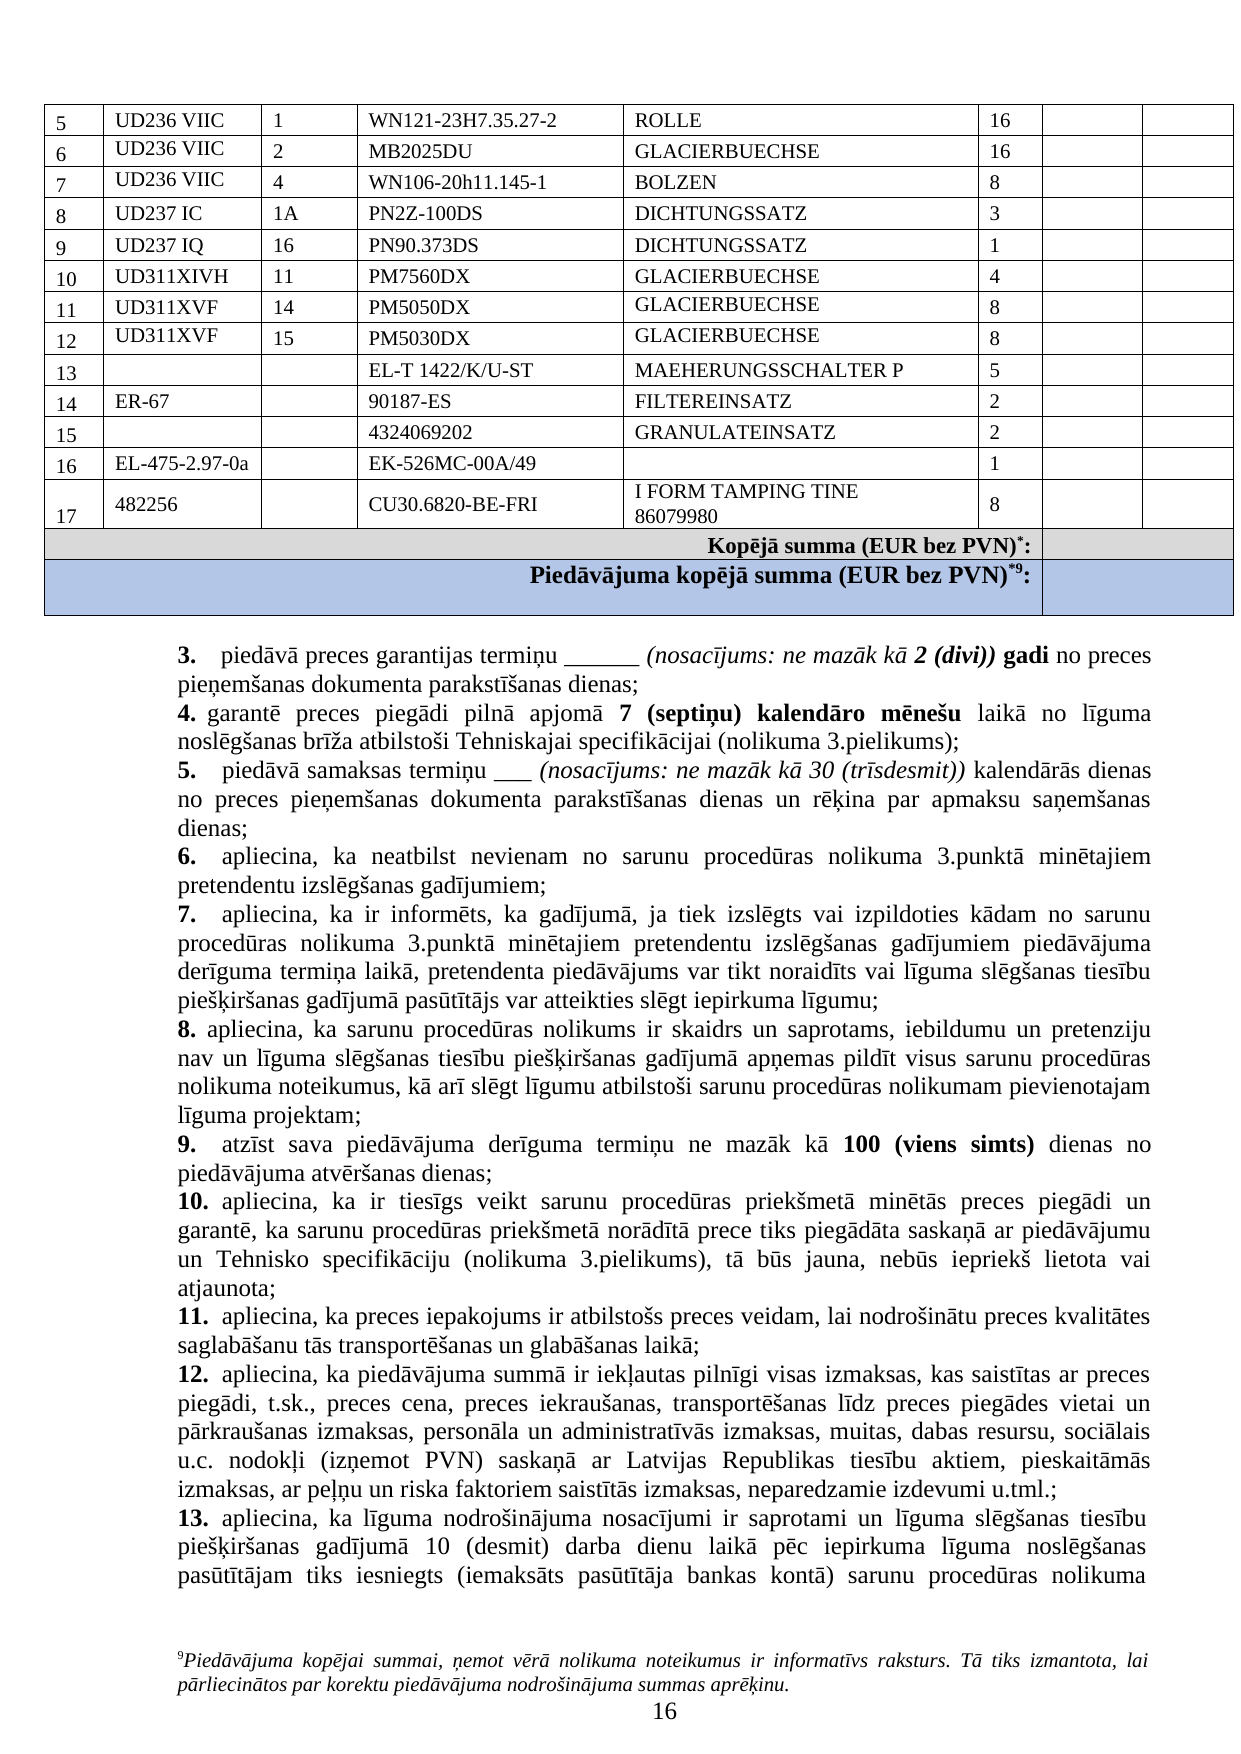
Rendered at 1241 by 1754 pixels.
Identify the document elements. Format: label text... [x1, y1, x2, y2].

table_cell 16 [979, 105, 1042, 135]
table_cell [262, 417, 357, 447]
table_cell ER-67 [104, 386, 261, 416]
table_cell UD236 VIIC [104, 167, 261, 197]
list apliecina, ka neatbilst nevienam no sarunu procedūras nolikuma 3.punktā minētajiem pretendentu izslēgšanas gadījumiem; [177, 841, 1152, 899]
table_cell 4 [262, 167, 357, 197]
table_cell [262, 355, 357, 385]
table_cell UD236 VIIC [104, 136, 261, 166]
table_cell [1143, 323, 1233, 353]
table_cell 4 [979, 261, 1042, 291]
table_cell 12 [45, 323, 103, 353]
table_cell [1143, 355, 1233, 385]
table_cell 1A [262, 198, 357, 228]
table_cell 11 [45, 292, 103, 322]
table_cell UD311XIVH [104, 261, 261, 291]
table_cell BOLZEN [624, 167, 978, 197]
table_cell ROLLE [624, 105, 978, 135]
table_cell [1043, 292, 1142, 322]
table_cell [1043, 355, 1142, 385]
table_cell 3 [979, 198, 1042, 228]
list apliecina, ka preces iepakojums ir atbilstošs preces veidam, lai nodrošinātu preces kvalitātes saglabāšanu tās transportēšanas un glabāšanas laikā; [177, 1301, 1152, 1359]
table_cell [1043, 136, 1142, 166]
table_cell 16 [45, 448, 103, 478]
table_cell MB2025DU [358, 136, 623, 166]
table_cell 16 [262, 230, 357, 260]
table_cell 15 [45, 417, 103, 447]
table_cell [1143, 136, 1233, 166]
table_cell [1143, 386, 1233, 416]
table_cell 14 [45, 386, 103, 416]
list apliecina, ka piedāvājuma summā ir iekļautas pilnīgi visas izmaksas, kas saistītas ar preces piegādi, t.sk., preces cena, preces iekraušanas, transportēšanas līdz preces piegādes vietai un pārkraušanas izmaksas, personāla un administratīvās izmaksas, muitas, dabas resursu, sociālais u.c. nodokļi (izņemot PVN) saskaņā ar Latvijas Republikas tiesību aktiem, pieskaitāmās izmaksas, ar peļņu un riska faktoriem saistītās izmaksas, neparedzamie izdevumi u.tml.; [177, 1359, 1152, 1503]
table_cell Piedāvājuma kopējā summa (EUR bez PVN)*: [45, 560, 1042, 615]
table_cell GRANULATEINSATZ [624, 417, 978, 447]
table_cell 10 [45, 261, 103, 291]
table_cell [1043, 167, 1142, 197]
table_cell [1043, 448, 1142, 478]
table_cell DICHTUNGSSATZ [624, 230, 978, 260]
table_cell 13 [45, 355, 103, 385]
table_cell [1043, 198, 1142, 228]
table_cell 9 [45, 230, 103, 260]
table_cell [1043, 417, 1142, 447]
table_cell 8 [45, 198, 103, 228]
table_cell I FORM TAMPING TINE 86079980 [624, 480, 978, 528]
table_cell [1043, 230, 1142, 260]
table_cell 2 [262, 136, 357, 166]
table_cell UD236 VIIC [104, 105, 261, 135]
table_cell GLACIERBUECHSE [624, 323, 978, 353]
table_cell 14 [262, 292, 357, 322]
table_cell PN2Z-100DS [358, 198, 623, 228]
table_cell 1 [979, 230, 1042, 260]
table_cell CU30.6820-BE-FRI [358, 480, 623, 528]
table_cell [262, 386, 357, 416]
table_cell [104, 417, 261, 447]
table_cell 5 [45, 105, 103, 135]
table_cell GLACIERBUECHSE [624, 261, 978, 291]
table_cell 8 [979, 323, 1042, 353]
table_cell 15 [262, 323, 357, 353]
table_cell UD237 IQ [104, 230, 261, 260]
table_cell UD237 IC [104, 198, 261, 228]
table_cell 2 [979, 386, 1042, 416]
table_cell [1143, 198, 1233, 228]
table_cell [262, 448, 357, 478]
table_cell UD311XVF [104, 323, 261, 353]
table_cell [1143, 292, 1233, 322]
table_cell [1043, 105, 1142, 135]
table_cell 482256 [104, 480, 261, 528]
table_cell EL-T 1422/K/U-ST [358, 355, 623, 385]
table_cell 8 [979, 292, 1042, 322]
table_cell [1043, 480, 1142, 528]
table_cell [1143, 480, 1233, 528]
table_cell [1043, 323, 1142, 353]
table_cell GLACIERBUECHSE [624, 136, 978, 166]
list apliecina, ka ir tiesīgs veikt sarunu procedūras priekšmetā minētās preces piegādi un garantē, ka sarunu procedūras priekšmetā norādītā prece tiks piegādāta saskaņā ar piedāvājumu un Tehnisko specifikāciju (nolikuma 3.pielikums), tā būs jauna, nebūs iepriekš lietota vai atjaunota; [177, 1186, 1152, 1301]
table_cell MAEHERUNGSSCHALTER P [624, 355, 978, 385]
table_cell 16 [979, 136, 1042, 166]
table_cell DICHTUNGSSATZ [624, 198, 978, 228]
table_cell 1 [979, 448, 1042, 478]
table_cell [1143, 261, 1233, 291]
table_cell 2 [979, 417, 1042, 447]
list apliecina, ka ir informēts, ka gadījumā, ja tiek izslēgts vai izpildoties kādam no sarunu procedūras nolikuma 3.punktā minētajiem pretendentu izslēgšanas gadījumiem piedāvājuma derīguma termiņa laikā, pretendenta piedāvājums var tikt noraidīts vai līguma slēgšanas tiesību piešķiršanas gadījumā pasūtītājs var atteikties slēgt iepirkuma līgumu; [177, 899, 1152, 1014]
table_cell [1143, 417, 1233, 447]
table_cell [262, 480, 357, 528]
table_cell PM5050DX [358, 292, 623, 322]
table_cell [1043, 529, 1233, 559]
table_cell WN106-20h11.145-1 [358, 167, 623, 197]
table_cell [624, 448, 978, 478]
table_cell [1043, 560, 1233, 615]
list piedāvā preces garantijas termiņu ______ (nosacījums: ne mazāk kā 2 (divi)) gadi no preces pieņemšanas dokumenta parakstīšanas dienas; [177, 640, 1152, 698]
table_cell PM7560DX [358, 261, 623, 291]
table_cell 5 [979, 355, 1042, 385]
table_cell 4324069202 [358, 417, 623, 447]
table_cell 8 [979, 480, 1042, 528]
table_cell 8 [979, 167, 1042, 197]
list apliecina, ka sarunu procedūras nolikums ir skaidrs un saprotams, iebildumu un pretenziju nav un līguma slēgšanas tiesību piešķiršanas gadījumā apņemas pildīt visus sarunu procedūras nolikuma noteikumus, kā arī slēgt līgumu atbilstoši sarunu procedūras nolikumam pievienotajam līguma projektam; [177, 1014, 1152, 1129]
table_cell PN90.373DS [358, 230, 623, 260]
table_cell UD311XVF [104, 292, 261, 322]
list atzīst sava piedāvājuma derīguma termiņu ne mazāk kā 100 (viens simts) dienas no piedāvājuma atvēršanas dienas; [177, 1129, 1152, 1186]
table_cell [104, 355, 261, 385]
table_cell EL-475-2.97-0a [104, 448, 261, 478]
table_cell GLACIERBUECHSE [624, 292, 978, 322]
list garantē preces piegādi pilnā apjomā 7 (septiņu) kalendāro mēnešu laikā no līguma noslēgšanas brīža atbilstoši Tehniskajai specifikācijai (nolikuma 3.pielikums); [177, 698, 1152, 755]
table_cell [1043, 261, 1142, 291]
table_cell 7 [45, 167, 103, 197]
table_cell [1143, 448, 1233, 478]
table_cell 1 [262, 105, 357, 135]
table_cell [1143, 105, 1233, 135]
list piedāvā samaksas termiņu ___ (nosacījums: ne mazāk kā 30 (trīsdesmit)) kalendārās dienas no preces pieņemšanas dokumenta parakstīšanas dienas un rēķina par apmaksu saņemšanas dienas; [177, 755, 1152, 841]
table_cell WN121-23H7.35.27-2 [358, 105, 623, 135]
table_cell FILTEREINSATZ [624, 386, 978, 416]
table_cell 90187-ES [358, 386, 623, 416]
table_cell [1143, 230, 1233, 260]
table_cell 17 [45, 480, 103, 528]
table_cell 11 [262, 261, 357, 291]
table_cell 6 [45, 136, 103, 166]
table_cell [1043, 386, 1142, 416]
table_cell [1143, 167, 1233, 197]
table_cell EK-526MC-00A/49 [358, 448, 623, 478]
table_cell Kopējā summa (EUR bez PVN)*: [45, 529, 1042, 559]
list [177, 1503, 1147, 1589]
table_cell PM5030DX [358, 323, 623, 353]
